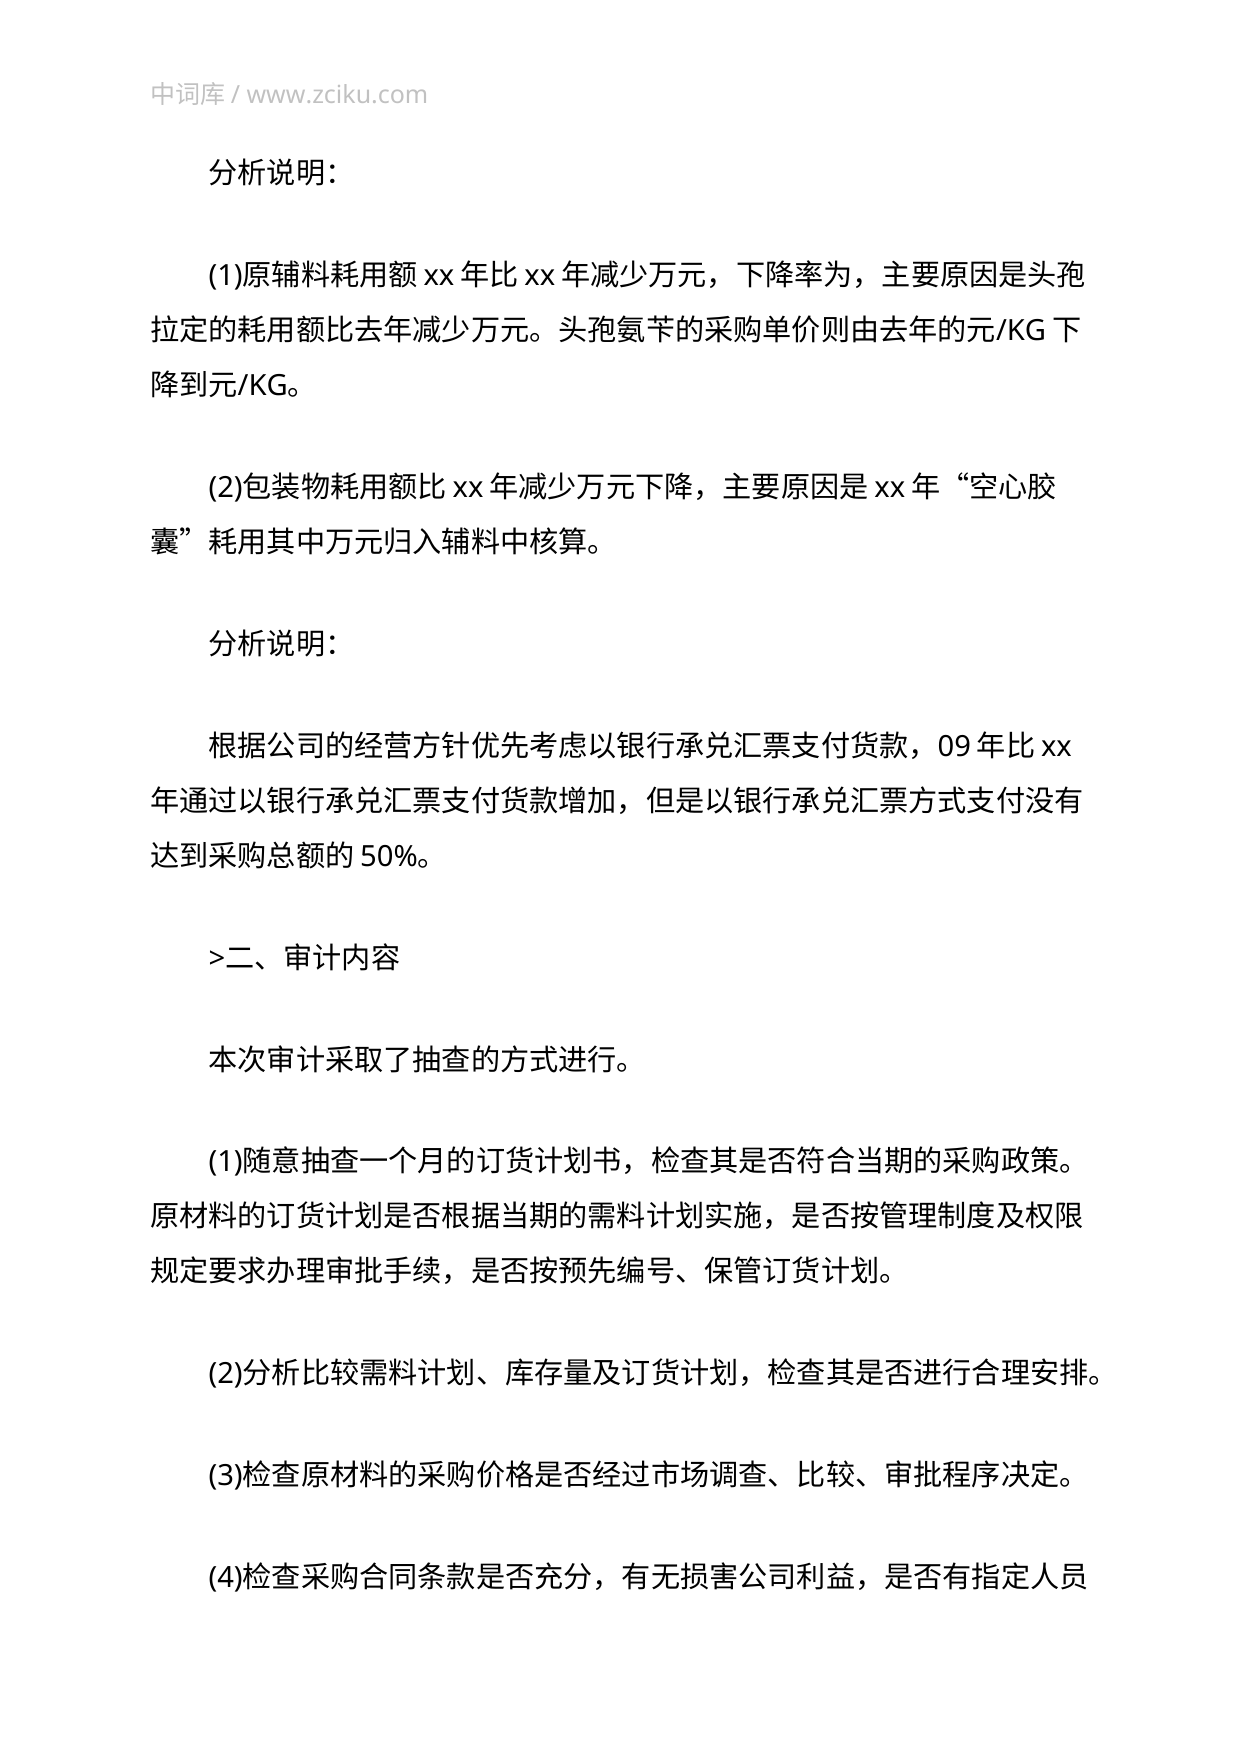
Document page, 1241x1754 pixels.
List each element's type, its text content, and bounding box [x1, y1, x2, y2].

text (1)随意抽查一个月的订货计划书，检查其是否符合当期的采购政策。原材料的订货计划是否根据当期的需料计划实施，是否按管理制度及权限规定要求办理审批手续，是否按预先编号、保管订货计划。 [150, 1138, 1090, 1290]
text 根据公司的经营方针优先考虑以银行承兑汇票支付货款，09年比xx年通过以银行承兑汇票支付货款增加，但是以银行承兑汇票方式支付没有达到采购总额的50%。 [150, 722, 1090, 874]
text 分析说明： [150, 150, 1090, 192]
text 分析说明： [150, 621, 1090, 663]
text (2)包装物耗用额比xx年减少万元下降，主要原因是xx年“空心胶囊”耗用其中万元归入辅料中核算。 [150, 464, 1090, 561]
text (3)检查原材料的采购价格是否经过市场调查、比较、审批程序决定。 [150, 1452, 1090, 1494]
text 本次审计采取了抽查的方式进行。 [150, 1036, 1090, 1078]
text (1)原辅料耗用额xx年比xx年减少万元，下降率为，主要原因是头孢拉定的耗用额比去年减少万元。头孢氨苄的采购单价则由去年的元/KG下降到元/KG。 [150, 252, 1090, 404]
text >二、审计内容 [150, 934, 1090, 977]
text (2)分析比较需料计划、库存量及订货计划，检查其是否进行合理安排。 [150, 1349, 1090, 1392]
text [150, 1553, 1090, 1596]
